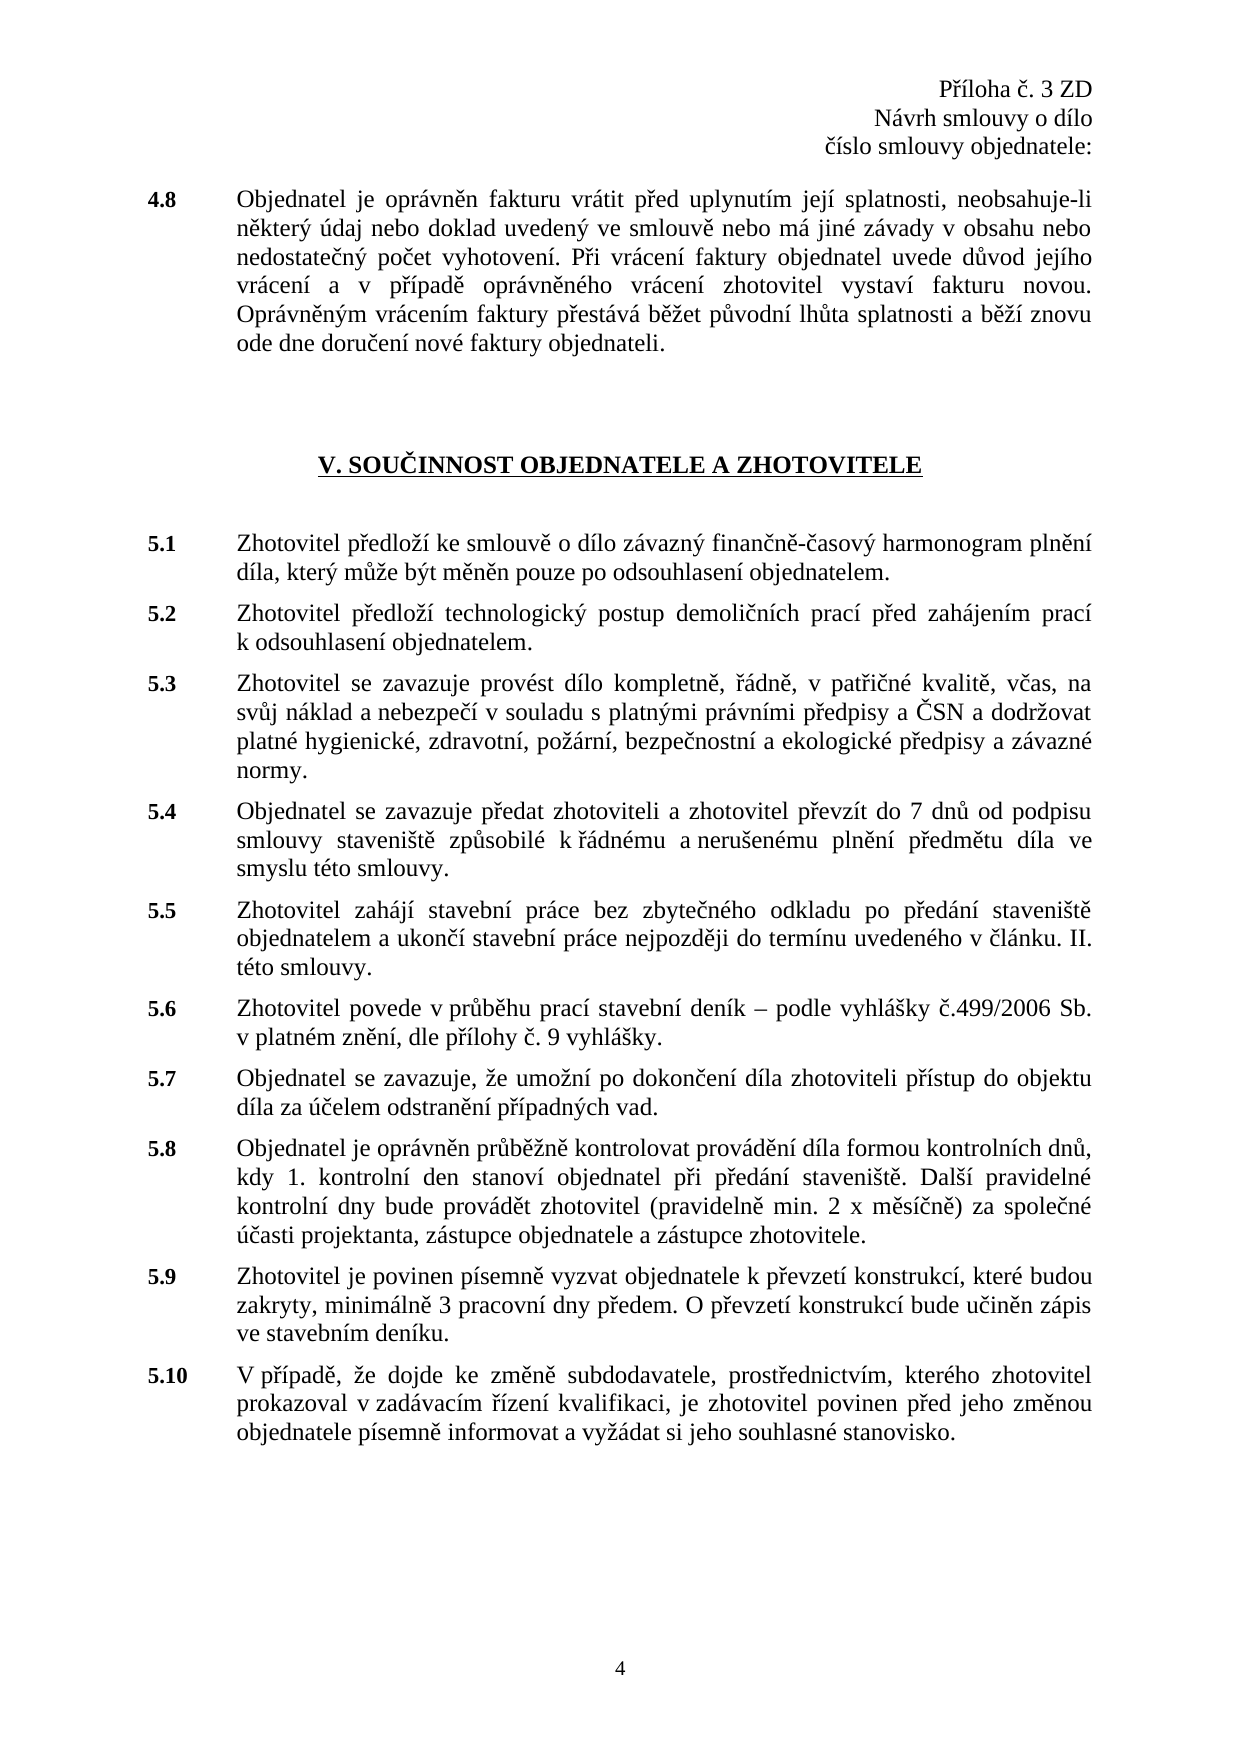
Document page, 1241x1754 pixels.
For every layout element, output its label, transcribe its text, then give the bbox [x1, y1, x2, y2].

list Zhotovitel předloží ke smlouvě o dílo závazný finančně-časový harmonogram plnění díla, který může být měněn pouze po odsouhlasení objednatelem. [148, 528, 1092, 586]
list Objednatel je oprávněn průběžně kontrolovat provádění díla formou kontrolních dnů, kdy 1. kontrolní den stanoví objednatel při předání staveniště. Další pravidelné kontrolní dny bude provádět zhotovitel (pravidelně min. 2 x měsíčně) za společné účasti projektanta, zástupce objednatele a zástupce zhotovitele. [148, 1133, 1092, 1248]
list Zhotovitel je povinen písemně vyzvat objednatele k převzetí konstrukcí, které budou zakryty, minimálně 3 pracovní dny předem. O převzetí konstrukcí bude učiněn zápis ve stavebním deníku. [148, 1261, 1092, 1347]
list Objednatel se zavazuje předat zhotoviteli a zhotovitel převzít do 7 dnů od podpisu smlouvy staveniště způsobilé k řádnému a nerušenému plnění předmětu díla ve smyslu této smlouvy. [148, 796, 1092, 882]
list Zhotovitel předloží technologický postup demoličních prací před zahájením prací k odsouhlasení objednatelem. [148, 598, 1092, 656]
list Zhotovitel zahájí stavební práce bez zbytečného odkladu po předání staveniště objednatelem a ukončí stavební práce nejpozději do termínu uvedeného v článku. II. této smlouvy. [148, 895, 1092, 981]
list Objednatel se zavazuje, že umožní po dokončení díla zhotoviteli přístup do objektu díla za účelem odstranění případných vad. [148, 1063, 1092, 1121]
list Zhotovitel se zavazuje provést dílo kompletně, řádně, v patřičné kvalitě, včas, na svůj náklad a nebezpečí v souladu s platnými právními předpisy a ČSN a dodržovat platné hygienické, zdravotní, požární, bezpečnostní a ekologické předpisy a závazné normy. [148, 668, 1092, 783]
list V případě, že dojde ke změně subdodavatele, prostřednictvím, kterého zhotovitel prokazoval v zadávacím řízení kvalifikaci, je zhotovitel povinen před jeho změnou objednatele písemně informovat a vyžádat si jeho souhlasné stanovisko. [148, 1360, 1092, 1446]
list Zhotovitel povede v průběhu prací stavební deník – podle vyhlášky č.499/2006 Sb. v platném znění, dle přílohy č. 9 vyhlášky. [148, 993, 1092, 1051]
list Objednatel je oprávněn fakturu vrátit před uplynutím její splatnosti, neobsahuje-li některý údaj nebo doklad uvedený ve smlouvě nebo má jiné závady v obsahu nebo nedostatečný počet vyhotovení. Při vrácení faktury objednatel uvede důvod jejího vrácení a v případě oprávněného vrácení zhotovitel vystaví fakturu novou. Oprávněným vrácením faktury přestává běžet původní lhůta splatnosti a běží znovu ode dne doručení nové faktury objednateli. [148, 184, 1092, 357]
subtitle V. SOUČINNOST OBJEDNATELE A ZHOTOVITELE [148, 451, 1092, 479]
